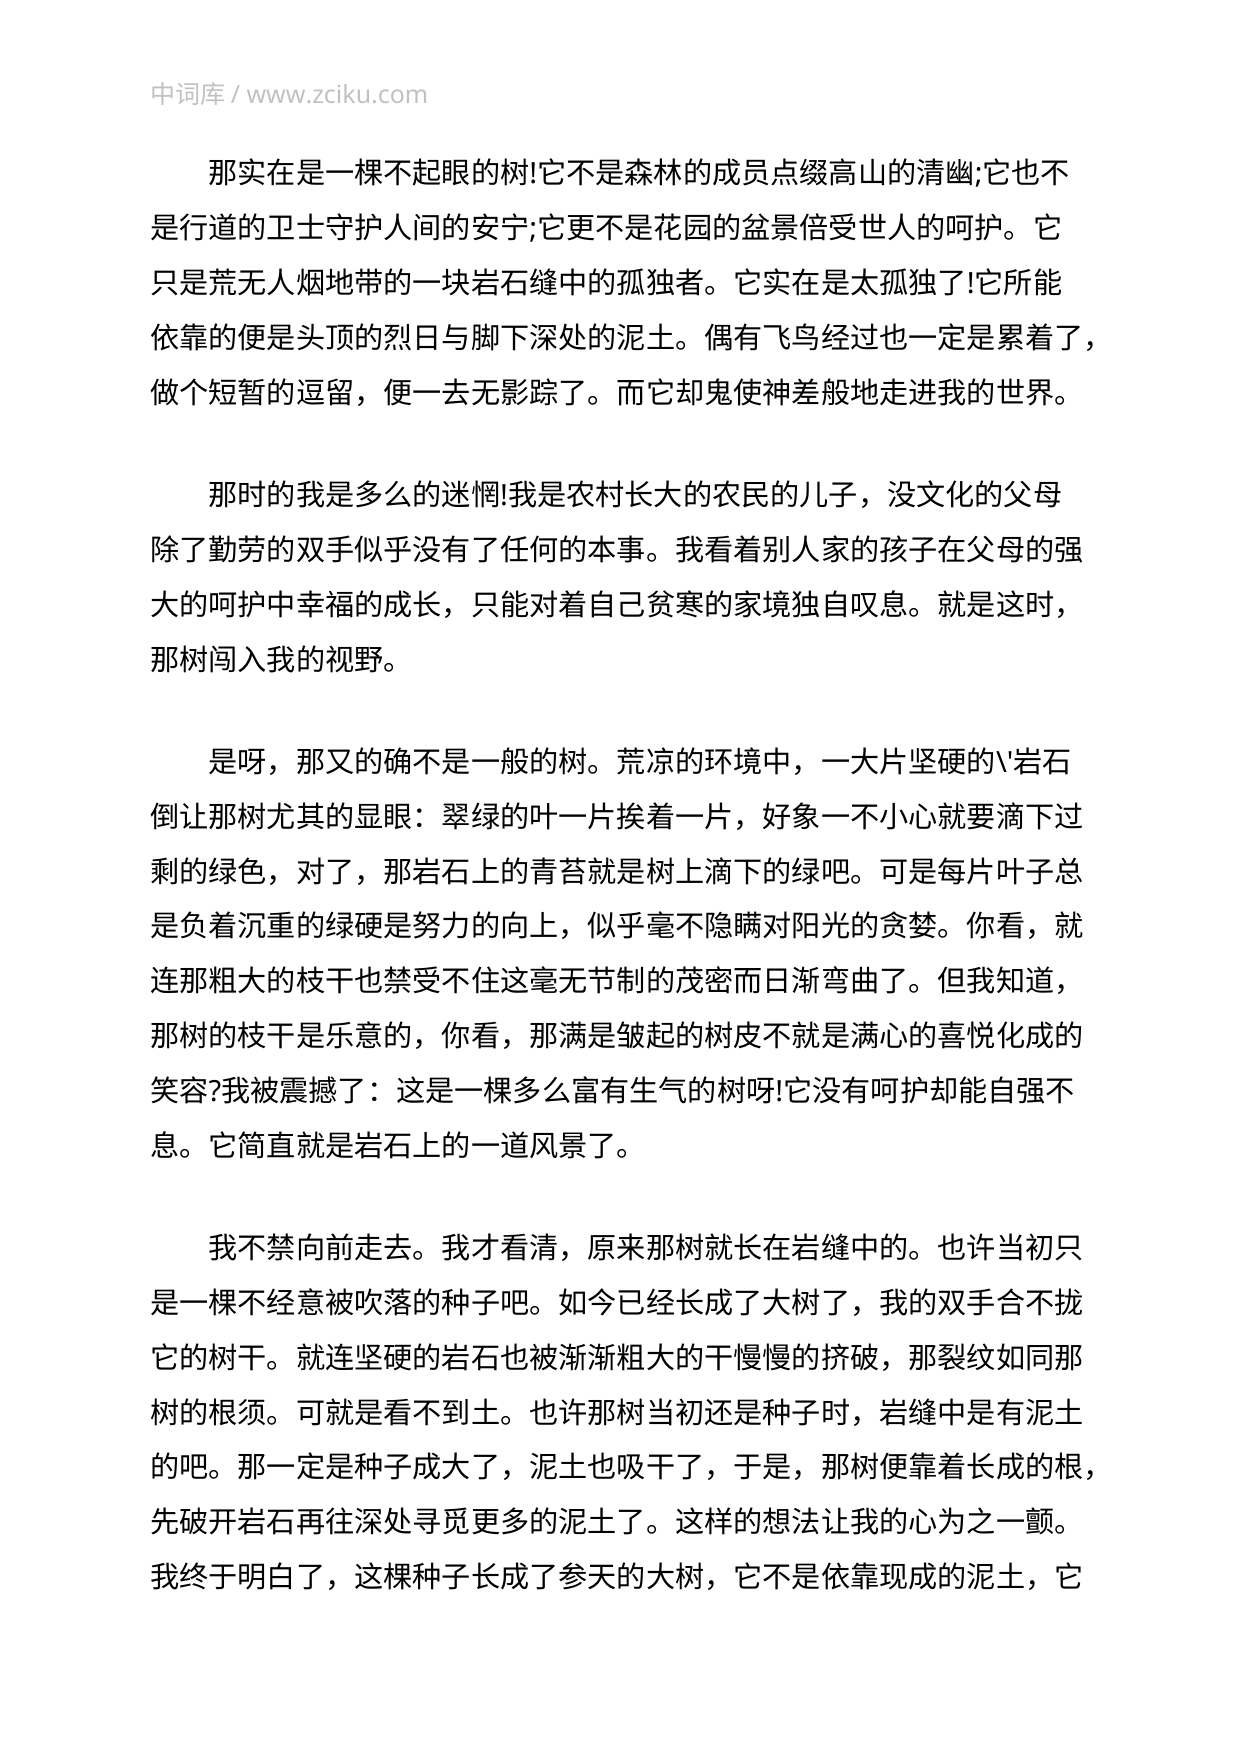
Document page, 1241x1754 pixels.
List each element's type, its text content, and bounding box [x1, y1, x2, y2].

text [150, 1224, 1090, 1596]
text 是呀，那又的确不是一般的树。荒凉的环境中，一大片坚硬的\'岩石倒让那树尤其的显眼：翠绿的叶一片挨着一片，好象一不小心就要滴下过剩的绿色，对了，那岩石上的青苔就是树上滴下的绿吧。可是每片叶子总是负着沉重的绿硬是努力的向上，似乎毫不隐瞒对阳光的贪婪。你看，就连那粗大的枝干也禁受不住这毫无节制的茂密而日渐弯曲了。但我知道，那树的枝干是乐意的，你看，那满是皱起的树皮不就是满心的喜悦化成的笑容?我被震撼了：这是一棵多么富有生气的树呀!它没有呵护却能自强不息。它简直就是岩石上的一道风景了。 [150, 738, 1090, 1165]
text 那实在是一棵不起眼的树!它不是森林的成员点缀高山的清幽;它也不是行道的卫士守护人间的安宁;它更不是花园的盆景倍受世人的呵护。它只是荒无人烟地带的一块岩石缝中的孤独者。它实在是太孤独了!它所能依靠的便是头顶的烈日与脚下深处的泥土。偶有飞鸟经过也一定是累着了，做个短暂的逗留，便一去无影踪了。而它却鬼使神差般地走进我的世界。 [150, 150, 1090, 412]
text 那时的我是多么的迷惘!我是农村长大的农民的儿子，没文化的父母除了勤劳的双手似乎没有了任何的本事。我看着别人家的孩子在父母的强大的呵护中幸福的成长，只能对着自己贫寒的家境独自叹息。就是这时，那树闯入我的视野。 [150, 472, 1090, 679]
